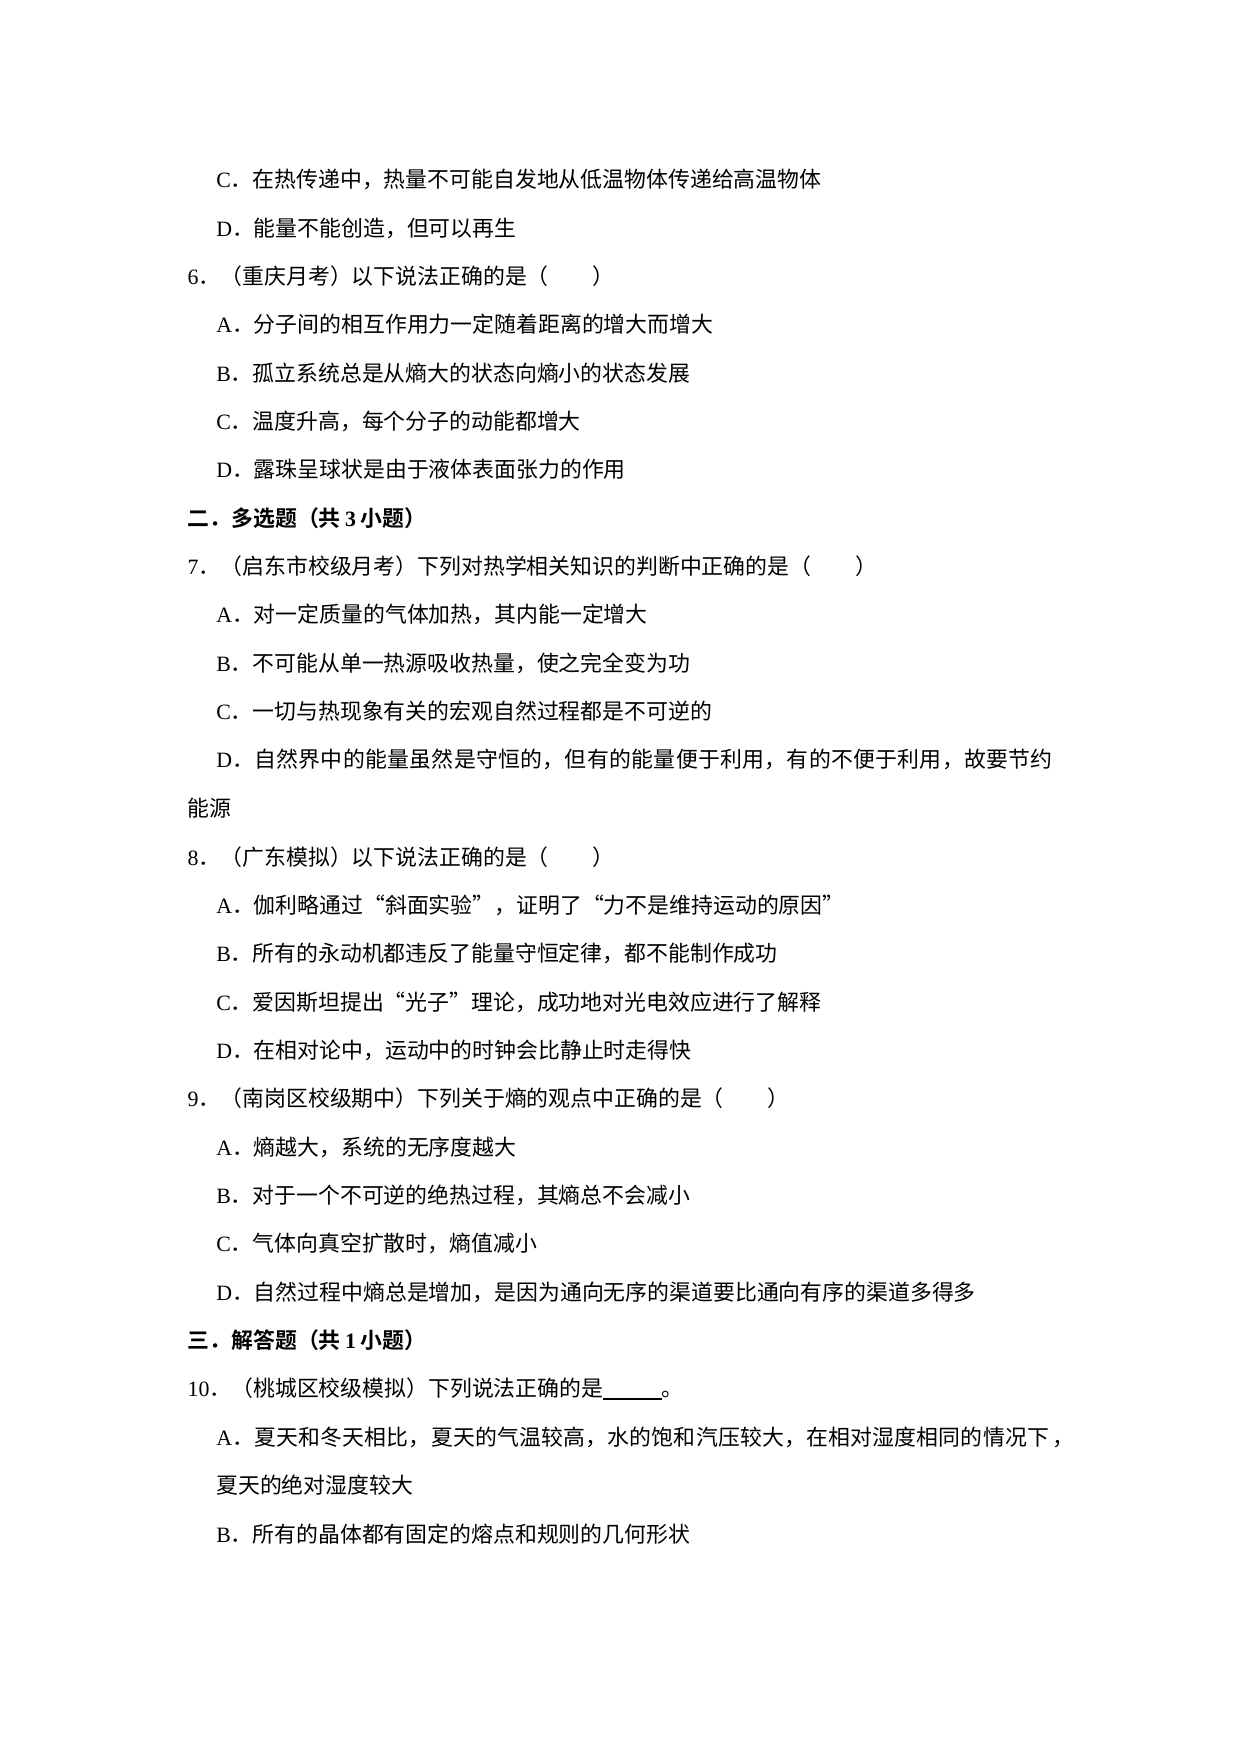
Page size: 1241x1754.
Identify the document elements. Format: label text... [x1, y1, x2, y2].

text B．对于一个不可逆的绝热过程，其熵总不会减小 [187, 1177, 1053, 1210]
text C．温度升高，每个分子的动能都增大 [187, 404, 1053, 436]
text D．在相对论中，运动中的时钟会比静止时走得快 [187, 1032, 1053, 1065]
text B．所有的永动机都违反了能量守恒定律，都不能制作成功 [187, 936, 1053, 968]
text 三．解答题（共1小题） [187, 1322, 1053, 1355]
text D．露珠呈球状是由于液体表面张力的作用 [187, 452, 1053, 484]
text A．分子间的相互作用力一定随着距离的增大而增大 [187, 307, 1053, 339]
text 二．多选题（共3小题） [187, 500, 1053, 533]
text B．不可能从单一热源吸收热量，使之完全变为功 [187, 645, 1053, 678]
text C．爱因斯坦提出“光子”理论，成功地对光电效应进行了解释 [187, 984, 1053, 1017]
text C．在热传递中，热量不可能自发地从低温物体传递给高温物体 [187, 162, 1053, 194]
text B．孤立系统总是从熵大的状态向熵小的状态发展 [187, 355, 1053, 388]
text A．对一定质量的气体加热，其内能一定增大 [187, 597, 1053, 629]
text C．气体向真空扩散时，熵值减小 [187, 1226, 1053, 1258]
text 8．（广东模拟）以下说法正确的是（ ） [187, 839, 1053, 872]
text A．伽利略通过“斜面实验”，证明了“力不是维持运动的原因” [187, 887, 1053, 920]
text 7．（启东市校级月考）下列对热学相关知识的判断中正确的是（ ） [187, 549, 1053, 581]
text D．能量不能创造，但可以再生 [187, 210, 1053, 243]
text D．自然过程中熵总是增加，是因为通向无序的渠道要比通向有序的渠道多得多 [187, 1274, 1053, 1307]
text 9．（南岗区校级期中）下列关于熵的观点中正确的是（ ） [187, 1081, 1053, 1113]
text A．熵越大，系统的无序度越大 [187, 1129, 1053, 1162]
text 6．（重庆月考）以下说法正确的是（ ） [187, 259, 1053, 291]
text B．所有的晶体都有固定的熔点和规则的几何形状 [216, 1516, 1053, 1549]
text A．夏天和冬天相比，夏天的气温较高，水的饱和汽压较大，在相对湿度相同的情况下，夏天的绝对湿度较大 [216, 1419, 1053, 1500]
text D．自然界中的能量虽然是守恒的，但有的能量便于利用，有的不便于利用，故要节约能源 [187, 742, 1053, 823]
text 10．（桃城区校级模拟）下列说法正确的是 。 [187, 1371, 1053, 1403]
text C．一切与热现象有关的宏观自然过程都是不可逆的 [187, 694, 1053, 726]
